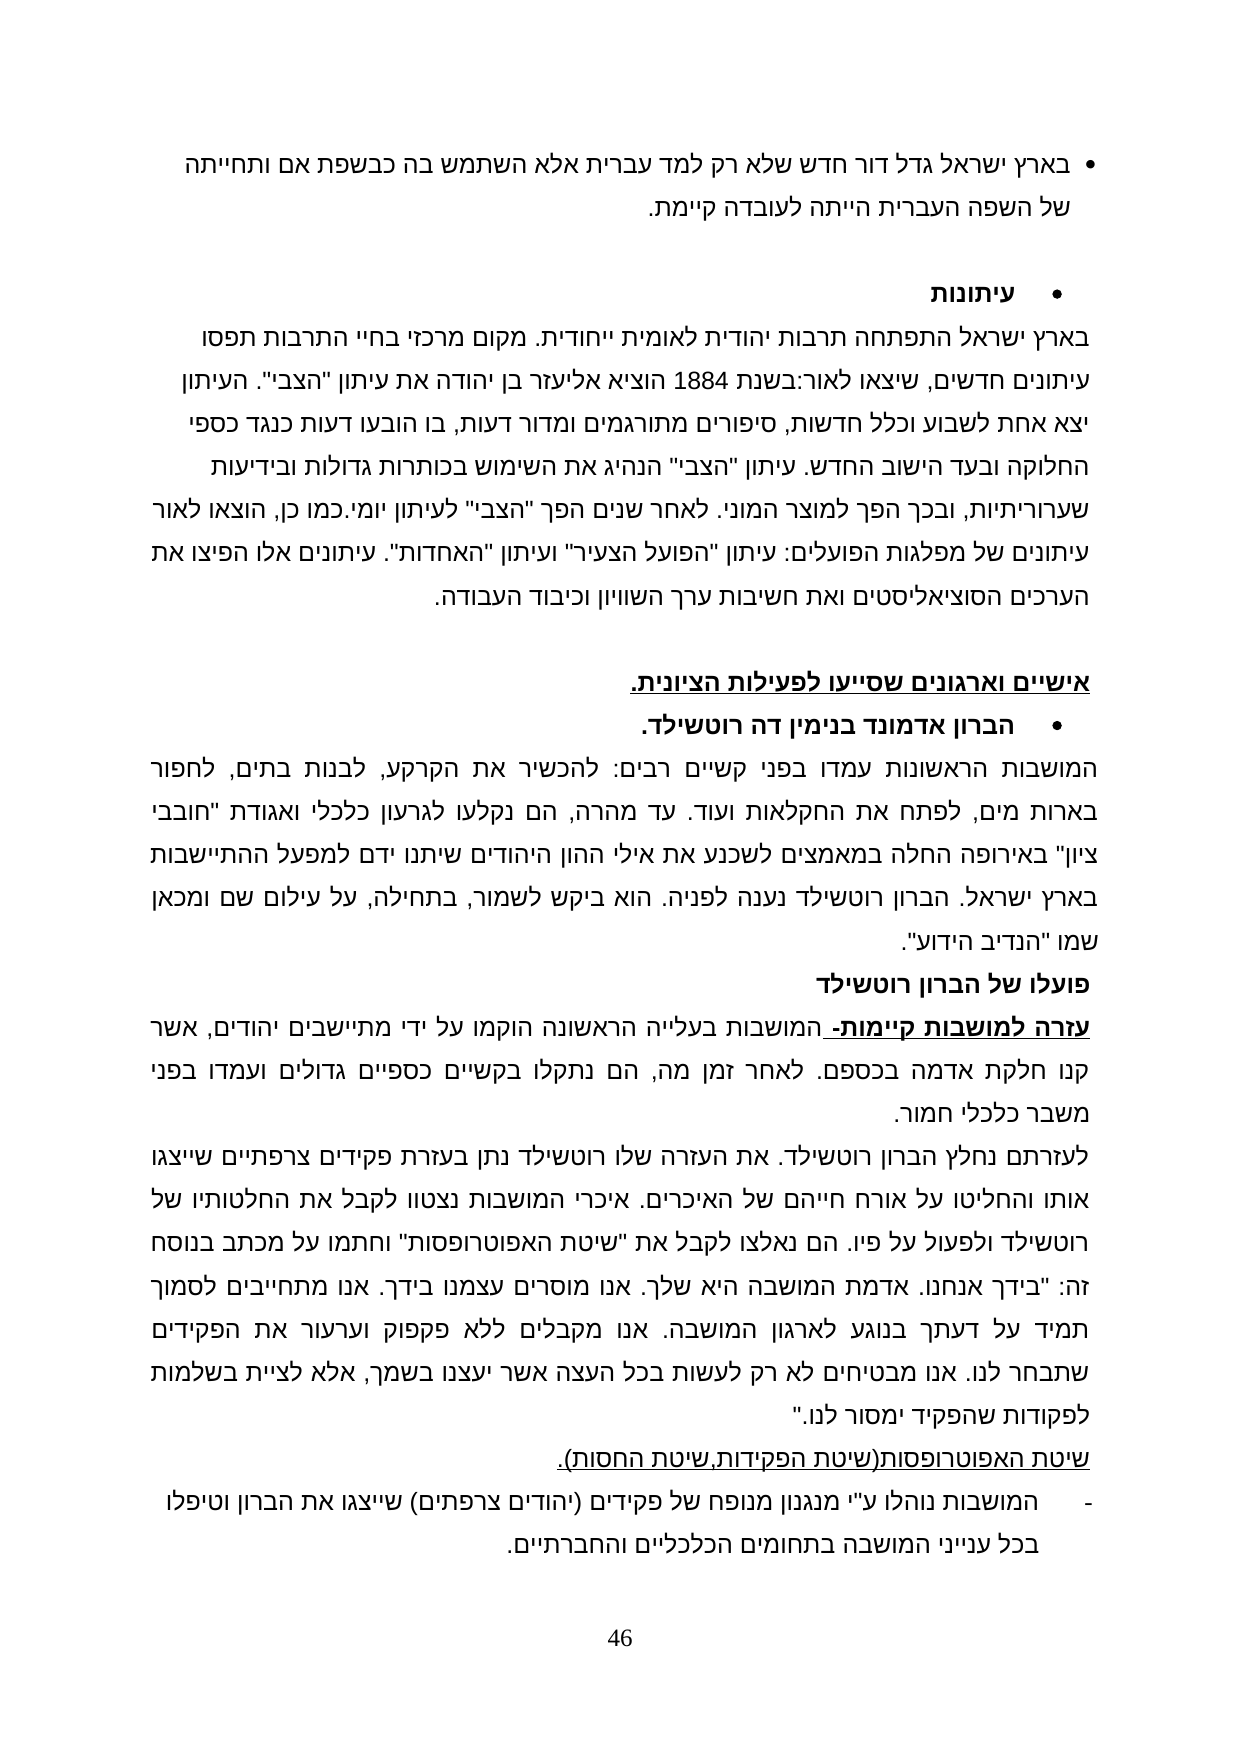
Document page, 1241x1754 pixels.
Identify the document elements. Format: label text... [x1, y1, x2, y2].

text פועלו של הברון רוטשילד [150, 970, 1090, 998]
list עיתונות [150, 279, 1053, 308]
text אישיים וארגונים שסייעו לפעילות הציונית. [150, 668, 1090, 696]
text המושבות הראשונות עמדו בפני קשיים רבים: להכשיר את הקרקע, לבנות בתים, לחפור בארות מים, לפתח את החקלאות ועוד. עד מהרה, הם נקלעו לגרעון כלכלי ואגודת "חובבי ציון" באירופה החלה במאמצים לשכנע את אילי ההון היהודים שיתנו ידם למפעל ההתיישבות בארץ ישראל. הברון רוטשילד נענה לפניה. הוא ביקש לשמור, בתחילה, על עילום שם ומכאן שמו "הנדיב הידוע". [150, 754, 1099, 955]
list הברון אדמונד בנימין דה רוטשילד. [150, 711, 1053, 740]
text בארץ ישראל התפתחה תרבות יהודית לאומית ייחודית. מקום מרכזי בחיי התרבות תפסו עיתונים חדשים, שיצאו לאור:בשנת 1884 הוציא אליעזר בן יהודה את עיתון "הצבי". העיתון יצא אחת לשבוע וכלל חדשות, סיפורים מתורגמים ומדור דעות, בו הובעו דעות כנגד כספי החלוקה ובעד הישוב החדש. עיתון "הצבי" הנהיג את השימוש בכותרות גדולות ובידיעות שערוריתיות, ובכך הפך למוצר המוני. לאחר שנים הפך "הצבי" לעיתון יומי.כמו כן, הוצאו לאור עיתונים של מפלגות הפועלים: עיתון "הפועל הצעיר" ועיתון "האחדות". עיתונים אלו הפיצו את הערכים הסוציאליסטים ואת חשיבות ערך השוויון וכיבוד העבודה. [150, 323, 1090, 610]
list המושבות נוהלו ע"י מנגנון מנופח של פקידים (יהודים צרפתים) שייצגו את הברון וטיפלו בכל ענייני המושבה בתחומים הכלכליים והחברתיים. [150, 1487, 1084, 1559]
text עזרה למושבות קיימות- המושבות בעלייה הראשונה הוקמו על ידי מתיישבים יהודים, אשר קנו חלקת אדמה בכספם. לאחר זמן מה, הם נתקלו בקשיים כספיים גדולים ועמדו בפני משבר כלכלי חמור. [150, 1013, 1090, 1128]
list בארץ ישראל גדל דור חדש שלא רק למד עברית אלא השתמש בה כבשפת אם ותחייתה של השפה העברית הייתה לעובדה קיימת. [150, 150, 1086, 222]
text שיטת האפוטרופסות(שיטת הפקידות,שיטת החסות). [150, 1444, 1090, 1473]
text לעזרתם נחלץ הברון רוטשילד. את העזרה שלו רוטשילד נתן בעזרת פקידים צרפתיים שייצגו אותו והחליטו על אורח חייהם של האיכרים. איכרי המושבות נצטוו לקבל את החלטותיו של רוטשילד ולפעול על פיו. הם נאלצו לקבל את "שיטת האפוטרופסות" וחתמו על מכתב בנוסח זה: "בידך אנחנו. אדמת המושבה היא שלך. אנו מוסרים עצמנו בידך. אנו מתחייבים לסמוך תמיד על דעתך בנוגע לארגון המושבה. אנו מקבלים ללא פקפוק וערעור את הפקידים שתבחר לנו. אנו מבטיחים לא רק לעשות בכל העצה אשר יעצנו בשמך, אלא לציית בשלמות לפקודות שהפקיד ימסור לנו." [150, 1142, 1090, 1430]
